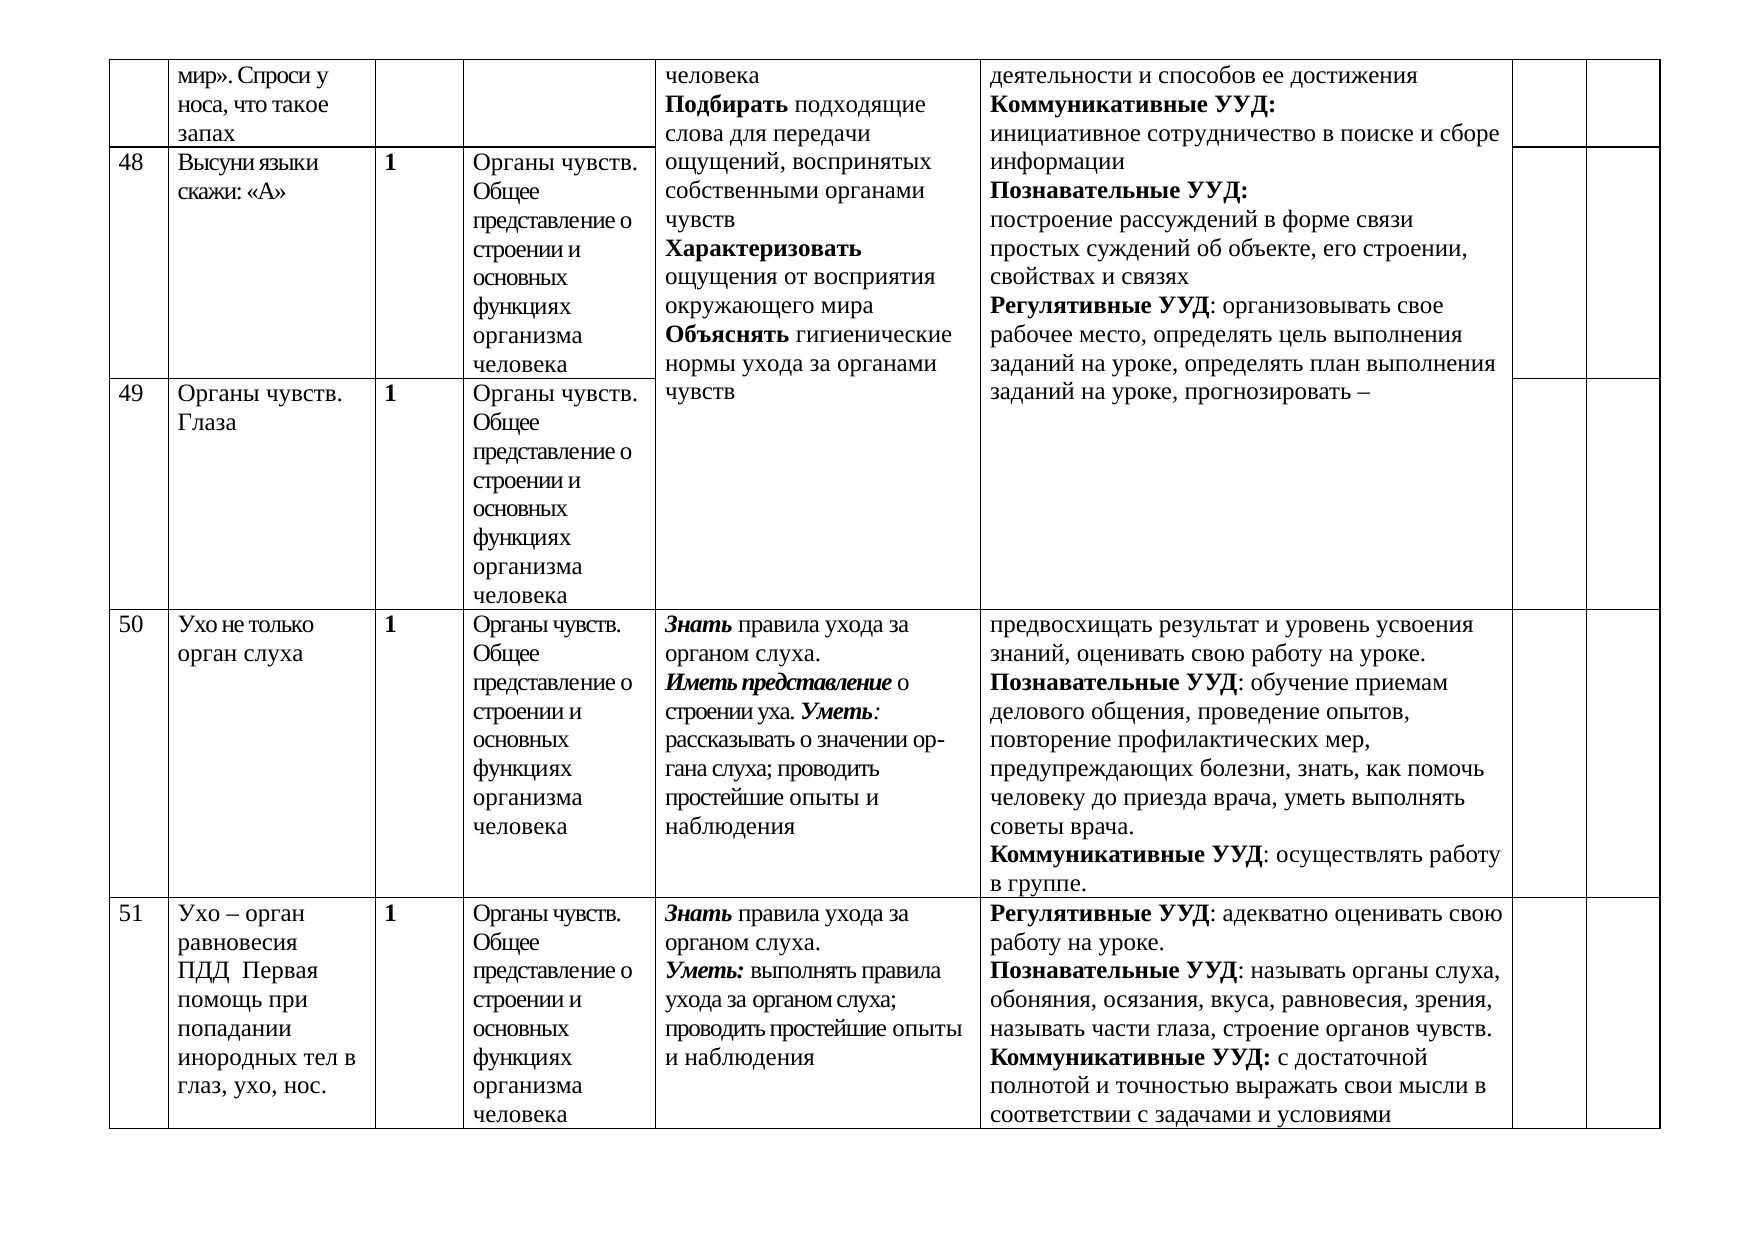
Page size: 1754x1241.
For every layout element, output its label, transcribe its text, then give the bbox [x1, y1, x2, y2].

table_cell [1587, 898, 1659, 1128]
table_cell [1587, 148, 1659, 377]
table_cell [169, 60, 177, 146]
table_cell 48 [110, 148, 168, 377]
table_cell 50 [110, 610, 168, 897]
table_cell [464, 60, 655, 146]
table_cell 51 [110, 898, 168, 1128]
table_cell 47 [110, 60, 168, 146]
table_cell [1513, 379, 1586, 608]
table_cell [1587, 60, 1659, 146]
table_cell [1513, 148, 1586, 377]
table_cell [656, 898, 980, 1128]
table_cell 1 [376, 379, 463, 608]
table_cell Ухо не только орган слуха [169, 610, 375, 897]
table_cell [981, 898, 1512, 1128]
table_cell [1513, 60, 1586, 146]
table_cell 49 [110, 379, 168, 608]
table_cell [1587, 610, 1659, 897]
table_cell Органы чувств. Глаза [169, 379, 375, 608]
table_cell 1 [376, 898, 463, 1128]
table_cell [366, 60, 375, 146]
table_cell 1 [376, 148, 463, 377]
table_cell 1 [376, 610, 463, 897]
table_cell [169, 898, 375, 1128]
table_cell [1513, 610, 1586, 897]
table_cell Высуни языки скажи: «А» [169, 148, 375, 377]
table_cell [1513, 898, 1586, 1128]
table_cell [1587, 379, 1659, 608]
table_cell предвосхищать результат и уровень усвоения знаний, оценивать свою работу на уроке. Познавательные УУД: обучение приемам делового общения, проведение опытов, повторение профилактических мер, предупреждающих болезни, знать, как помочь человеку до приезда врача, уметь выполнять советы врача. Коммуникативные УУД: осуществлять работу в группе. [981, 610, 1512, 897]
table_cell Знать правила ухода за органом слуха. Иметь представление о строении уха. Уметь: рассказывать о значении органа слуха; проводить простейшие опыты и наблюдения [656, 610, 980, 897]
table_cell Органы чувств. Общее представление о строении и основных функциях организма человека [464, 610, 655, 897]
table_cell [656, 60, 980, 608]
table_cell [981, 60, 1512, 608]
table_cell 1 [376, 60, 463, 146]
